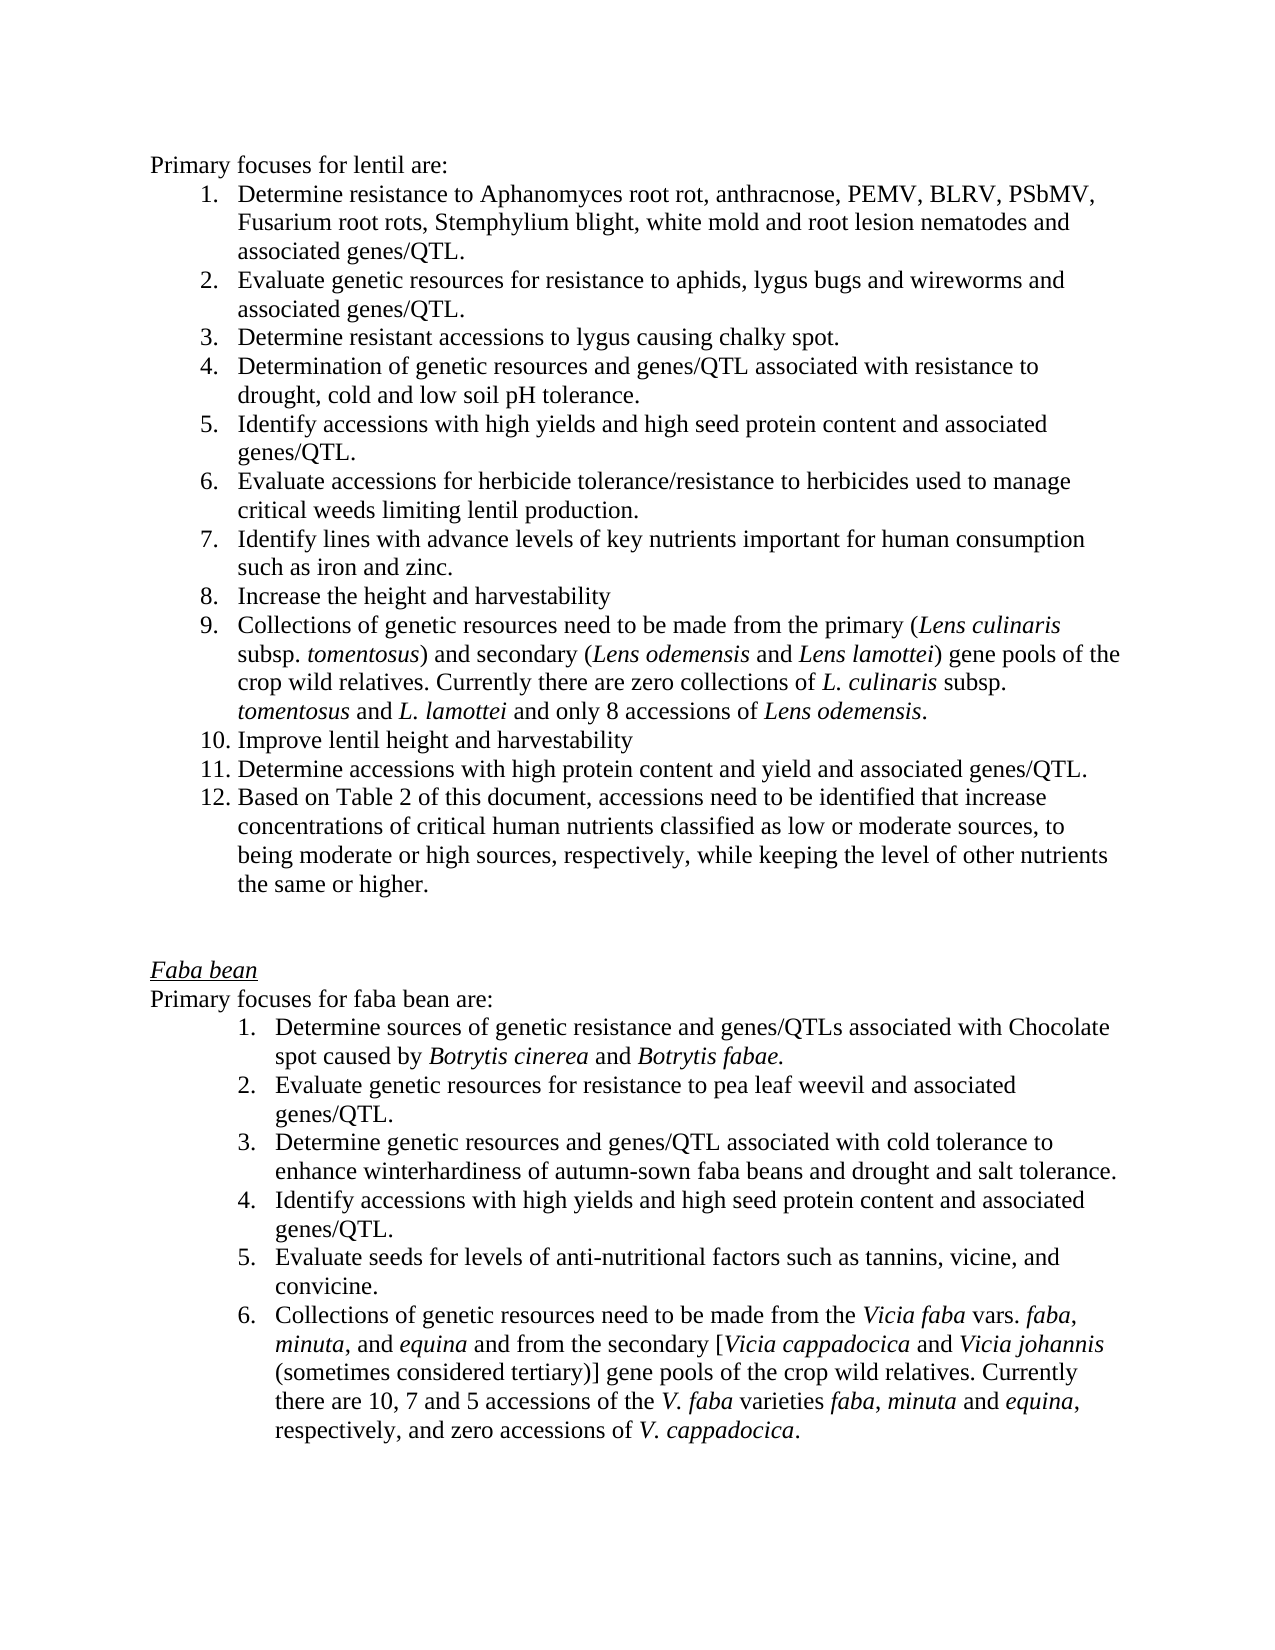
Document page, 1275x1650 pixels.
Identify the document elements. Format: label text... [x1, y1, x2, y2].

list Collections of genetic resources need to be made from the Vicia faba vars. faba, minuta, and equina and from the secondary [Vicia cappadocica and Vicia johannis (sometimes considered tertiary)] gene pools of the crop wild relatives. Currently there are 10, 7 and 5 accessions of the V. faba varieties faba, minuta and equina, respectively, and zero accessions of V. cappadocica. [237, 1300, 1125, 1444]
list Evaluate seeds for levels of anti-nutritional factors such as tannins, vicine, and convicine. [237, 1242, 1125, 1300]
list Determine resistance to Aphanomyces root rot, anthracnose, PEMV, BLRV, PSbMV, Fusarium root rots, Stemphylium blight, white mold and root lesion nematodes and associated genes/QTL. [200, 179, 1125, 265]
list Increase the height and harvestability [200, 581, 1125, 610]
list Determination of genetic resources and genes/QTL associated with resistance to drought, cold and low soil pH tolerance. [200, 351, 1125, 409]
list Evaluate genetic resources for resistance to aphids, lygus bugs and wireworms and associated genes/QTL. [200, 265, 1125, 322]
list Collections of genetic resources need to be made from the primary (Lens culinaris subsp. tomentosus) and secondary (Lens odemensis and Lens lamottei) gene pools of the crop wild relatives. Currently there are zero collections of L. culinaris subsp. tomentosus and L. lamottei and only 8 accessions of Lens odemensis. [200, 610, 1125, 725]
list Evaluate genetic resources for resistance to pea leaf weevil and associated genes/QTL. [237, 1070, 1125, 1127]
list Improve lentil height and harvestability [200, 725, 1125, 754]
list Evaluate accessions for herbicide tolerance/resistance to herbicides used to manage critical weeds limiting lentil production. [200, 466, 1125, 524]
text Primary focuses for lentil are: [150, 150, 1125, 179]
text Primary focuses for faba bean are: [150, 984, 1125, 1012]
list Identify accessions with high yields and high seed protein content and associated genes/QTL. [237, 1185, 1125, 1242]
list Determine sources of genetic resistance and genes/QTLs associated with Chocolate spot caused by Botrytis cinerea and Botrytis fabae. [237, 1012, 1125, 1070]
list Determine accessions with high protein content and yield and associated genes/QTL. [200, 754, 1125, 782]
text Faba bean [150, 955, 1125, 984]
list Based on Table 2 of this document, accessions need to be identified that increase concentrations of critical human nutrients classified as low or moderate sources, to being moderate or high sources, respectively, while keeping the level of other nutrients the same or higher. [200, 782, 1125, 897]
list Determine resistant accessions to lygus causing chalky spot. [200, 322, 1125, 351]
list Identify lines with advance levels of key nutrients important for human consumption such as iron and zinc. [200, 524, 1125, 581]
list Determine genetic resources and genes/QTL associated with cold tolerance to enhance winterhardiness of autumn-sown faba beans and drought and salt tolerance. [237, 1127, 1125, 1185]
list Identify accessions with high yields and high seed protein content and associated genes/QTL. [200, 409, 1125, 466]
